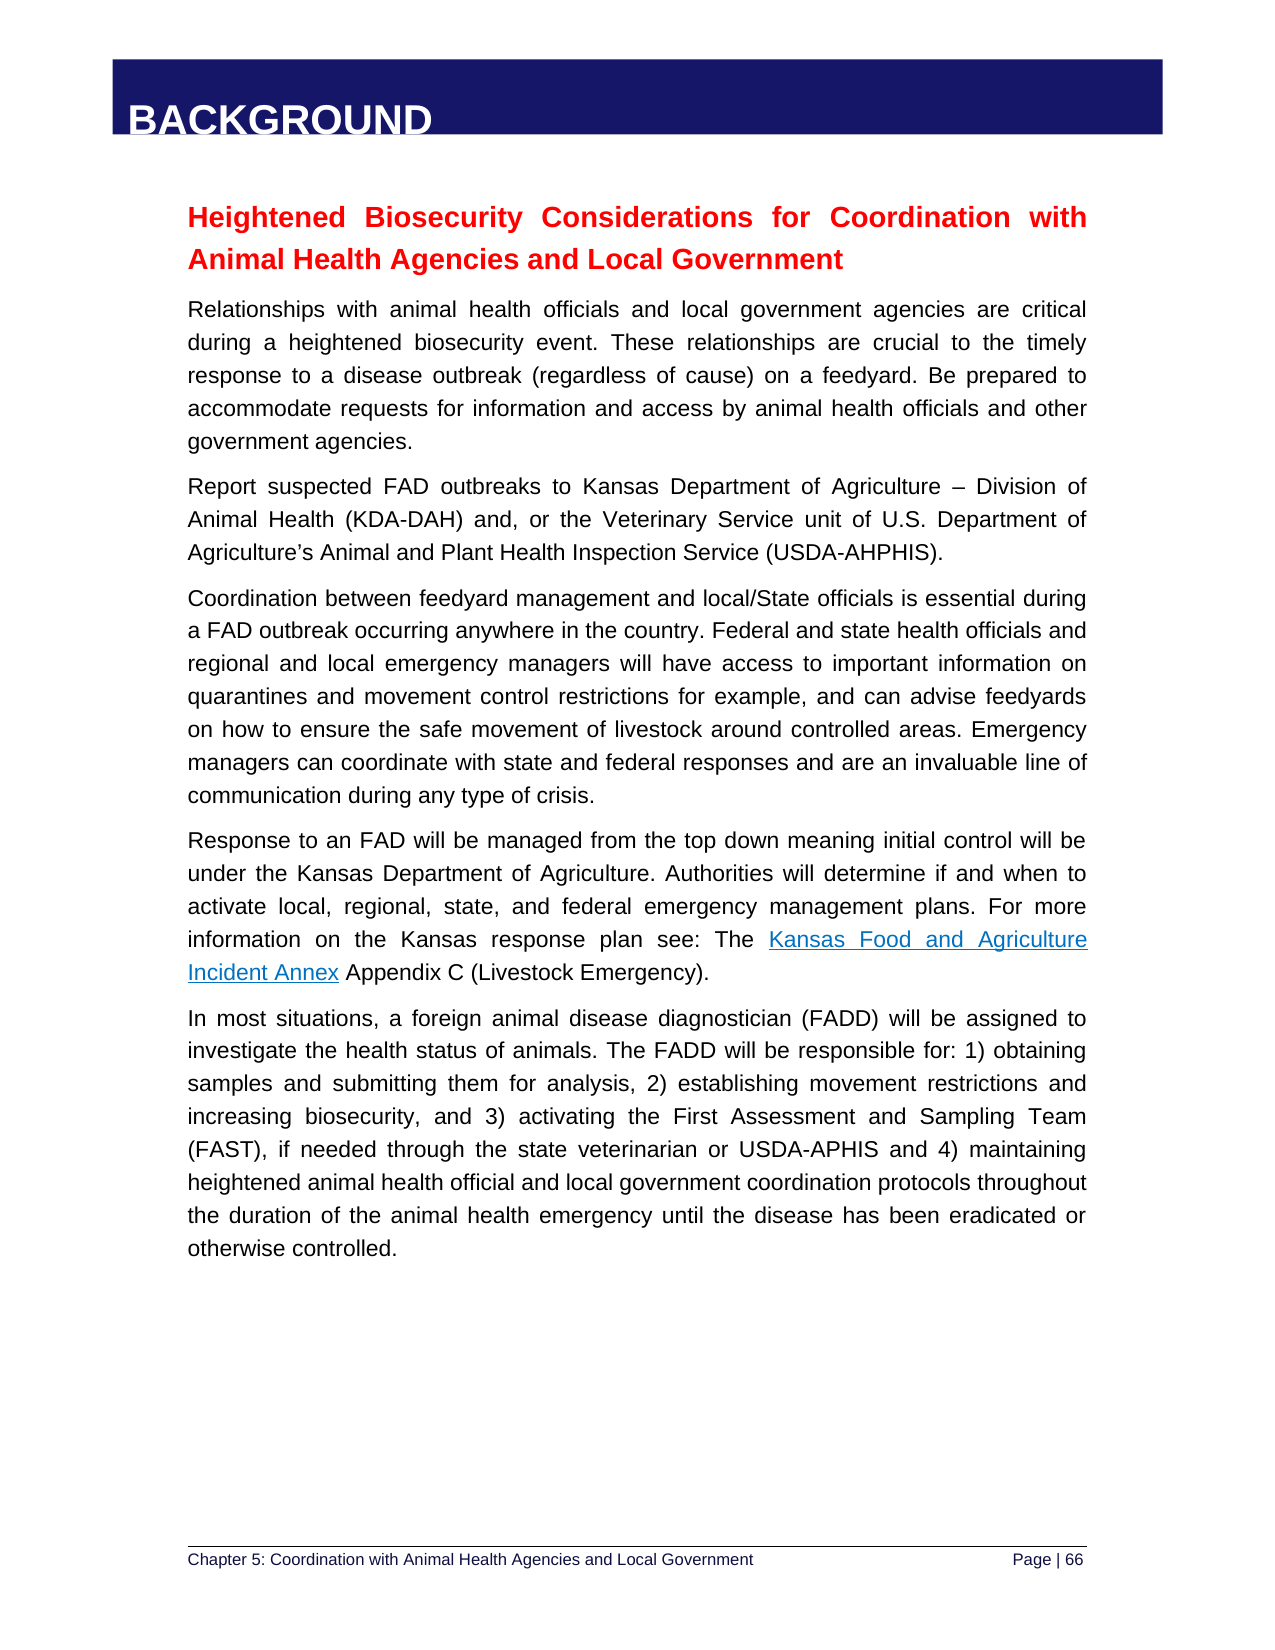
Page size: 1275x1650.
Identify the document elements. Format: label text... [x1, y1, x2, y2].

text Response to an FAD will be managed from the top down meaning initial control will be under the Kansas Department of Agriculture. Authorities will determine if and when to activate local, regional, state, and federal emergency management plans. For more information on the Kansas response plan see: The Kansas Food and Agriculture Incident Annex Appendix C (Livestock Emergency). [187, 827, 1087, 986]
text Relationships with animal health officials and local government agencies are critical during a heightened biosecurity event. These relationships are crucial to the timely response to a disease outbreak (regardless of cause) on a feedyard. Be prepared to accommodate requests for information and access by animal health officials and other government agencies. [187, 296, 1087, 454]
text Heightened Biosecurity Considerations for Coordination with Animal Health Agencies and Local Government [187, 200, 1087, 275]
text Report suspected FAD outbreaks to Kansas Department of Agriculture – Division of Animal Health (KDA-DAH) and, or the Veterinary Service unit of U.S. Department of Agriculture’s Animal and Plant Health Inspection Service (USDA-AHPHIS). [187, 473, 1087, 566]
text Coordination between feedyard management and local/State officials is essential during a FAD outbreak occurring anywhere in the country. Federal and state health officials and regional and local emergency managers will have access to important information on quarantines and movement control restrictions for example, and can advise feedyards on how to ensure the safe movement of livestock around controlled areas. Emergency managers can coordinate with state and federal responses and are an invaluable line of communication during any type of crisis. [187, 584, 1087, 808]
text In most situations, a foreign animal disease diagnostician (FADD) will be assigned to investigate the health status of animals. The FADD will be responsible for: 1) obtaining samples and submitting them for analysis, 2) establishing movement restrictions and increasing biosecurity, and 3) activating the First Assessment and Sampling Team (FAST), if needed through the state veterinarian or USDA-APHIS and 4) maintaining heightened animal health official and local government coordination protocols throughout the duration of the animal health emergency until the disease has been eradicated or otherwise controlled. [187, 1004, 1087, 1261]
